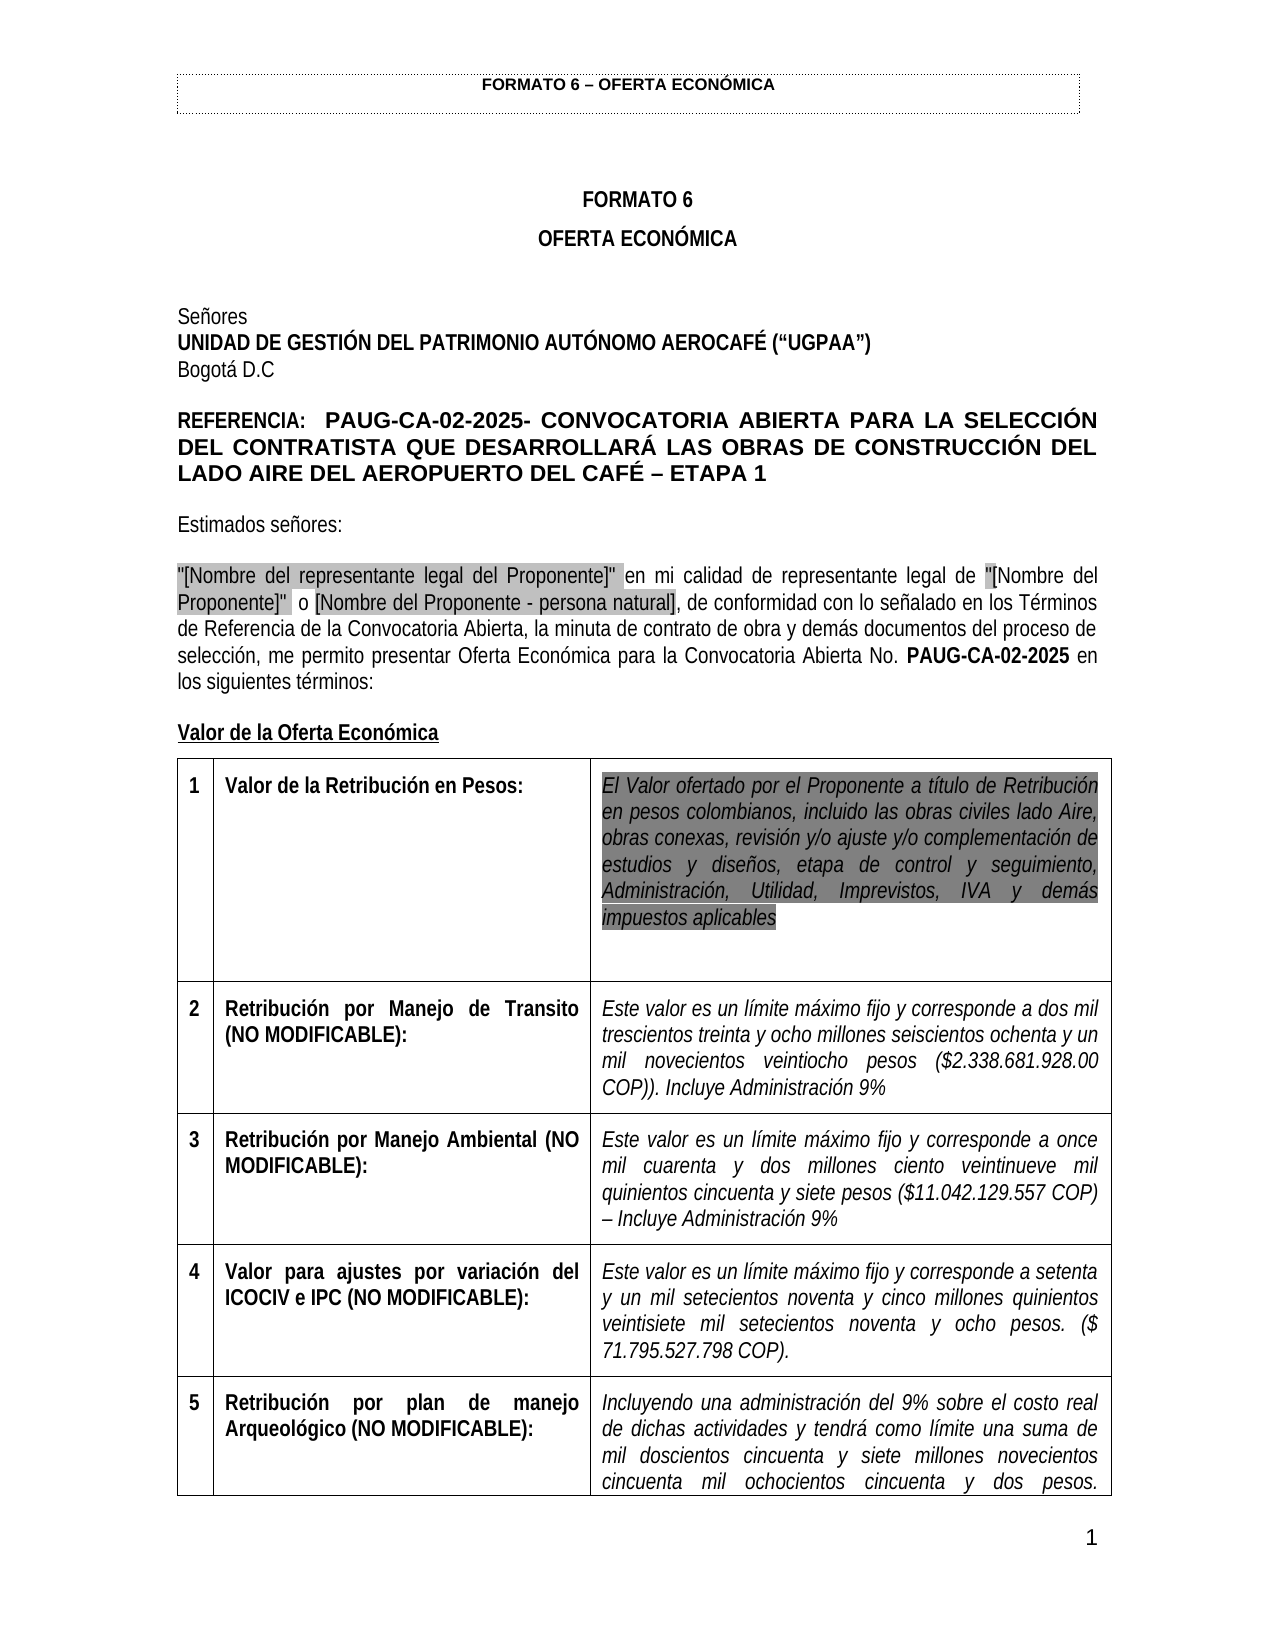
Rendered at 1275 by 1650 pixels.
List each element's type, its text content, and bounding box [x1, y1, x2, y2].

table_header El Valor ofertado por el Proponente a título de Retribución en pesos colombianos, incluido las obras civiles lado Aire, obras conexas, revisión y/o ajuste y/o complementación de estudios y diseños, etapa de control y seguimiento, Administración, Utilidad, Imprevistos, IVA y demás impuestos aplicables [591, 759, 1111, 981]
list en mi calidad de representante legal de o [Nombre del Proponente - persona natural], de conformidad con lo señalado en los Términos de Referencia de la Convocatoria Abierta, la minuta de contrato de obra y demás documentos del proceso de selección, me permito presentar Oferta Económica para la Convocatoria Abierta No. PAUG-CA-02-2025 en los siguientes términos: [177, 562, 1098, 694]
text FORMATO 6 [177, 186, 1098, 213]
table_cell 3 [178, 1114, 213, 1244]
text OFERTA ECONÓMICA [177, 225, 1098, 252]
table_cell Valor para ajustes por variación del ICOCIV e IPC (NO MODIFICABLE): [214, 1245, 590, 1376]
table_header Valor de la Retribución en Pesos: [214, 759, 590, 981]
table_cell 4 [178, 1245, 213, 1376]
text Señores [177, 303, 1098, 329]
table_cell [214, 1377, 590, 1494]
table_cell Retribución por Manejo de Transito (NO MODIFICABLE): [214, 982, 590, 1113]
table_cell 2 [178, 982, 213, 1113]
table_header 1 [178, 759, 213, 981]
text REFERENCIA: PAUG-CA-02-2025- CONVOCATORIA ABIERTA PARA LA SELECCIÓN DEL CONTRATISTA QUE DESARROLLARÁ LAS OBRAS DE CONSTRUCCIÓN DEL LADO AIRE DEL AEROPUERTO DEL CAFÉ – ETAPA 1 [177, 407, 1098, 486]
list Valor de la Oferta Económica [177, 719, 1098, 746]
table_cell Este valor es un límite máximo fijo y corresponde a setenta y un mil setecientos noventa y cinco millones quinientos veintisiete mil setecientos noventa y ocho pesos. ($ 71.795.527.798 COP). [591, 1245, 1111, 1376]
table_cell Este valor es un límite máximo fijo y corresponde a dos mil trescientos treinta y ocho millones seiscientos ochenta y un mil novecientos veintiocho pesos ($2.338.681.928.00 COP)). Incluye Administración 9% [591, 982, 1111, 1113]
table_cell Retribución por Manejo Ambiental (NO MODIFICABLE): [214, 1114, 590, 1244]
text UNIDAD DE GESTIÓN DEL PATRIMONIO AUTÓNOMO AEROCAFÉ (“UGPAA”) [177, 329, 1098, 356]
text Estimados señores: [177, 511, 1098, 537]
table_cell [591, 1377, 1111, 1494]
table_cell 5 [178, 1377, 213, 1494]
table_cell Este valor es un límite máximo fijo y corresponde a once mil cuarenta y dos millones ciento veintinueve mil quinientos cincuenta y siete pesos ($11.042.129.557 COP) – Incluye Administración 9% [591, 1114, 1111, 1244]
text Bogotá D.C [177, 356, 1098, 382]
